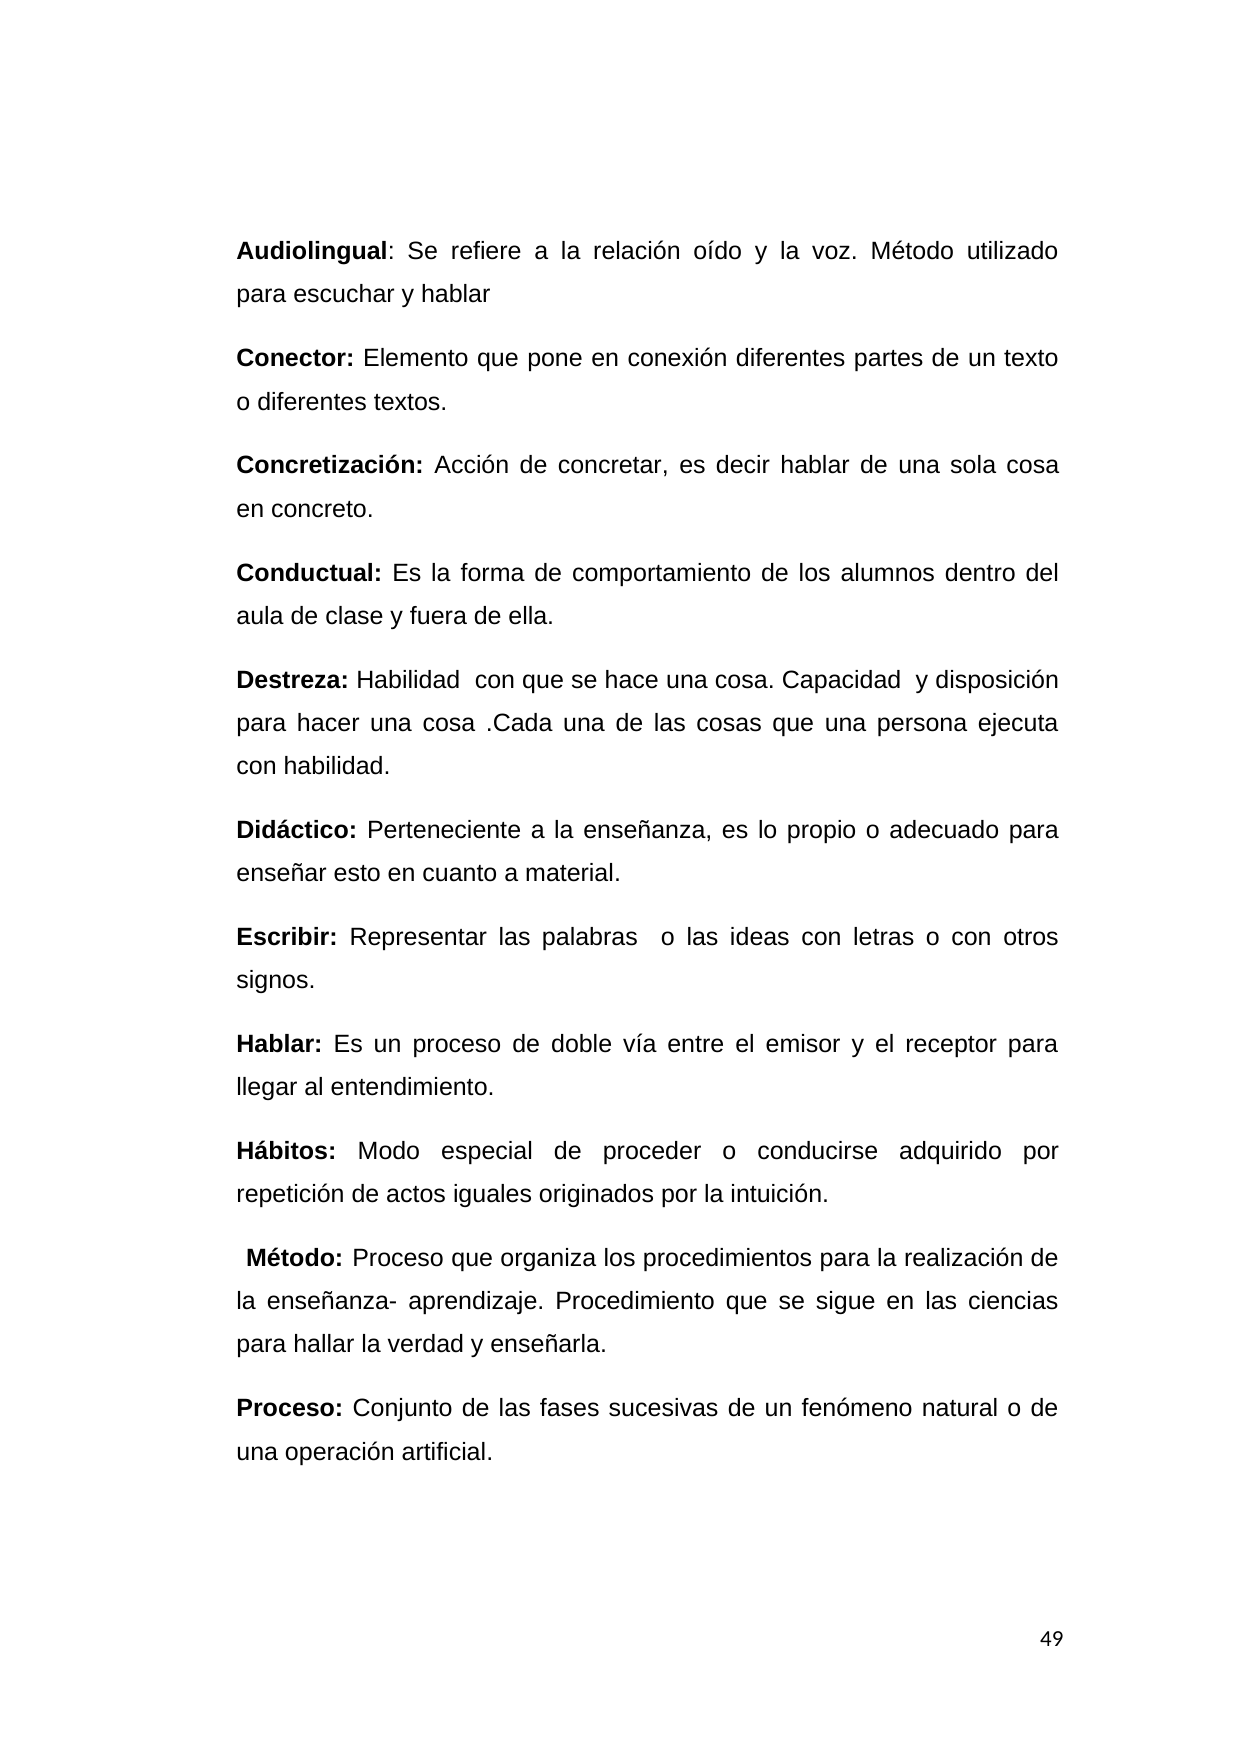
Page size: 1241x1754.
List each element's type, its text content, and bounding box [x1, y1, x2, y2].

text Método: Proceso que organiza los procedimientos para la realización de la enseñanza- aprendizaje. Procedimiento que se sigue en las ciencias para hallar la verdad y enseñarla. [142, 1243, 1060, 1358]
text Hablar: Es un proceso de doble vía entre el emisor y el receptor para llegar al entendimiento. [236, 1029, 1060, 1101]
text Hábitos: Modo especial de proceder o conducirse adquirido por repetición de actos iguales originados por la intuición. [236, 1136, 1060, 1208]
text Conector: Elemento que pone en conexión diferentes partes de un texto o diferentes textos. [236, 343, 1060, 415]
text Escribir: Representar las palabras o las ideas con letras o con otros signos. [236, 922, 1060, 994]
text Conductual: Es la forma de comportamiento de los alumnos dentro del aula de clase y fuera de ella. [236, 557, 1060, 629]
text Didáctico: Perteneciente a la enseñanza, es lo propio o adecuado para enseñar esto en cuanto a material. [236, 815, 1060, 887]
text Proceso: Conjunto de las fases sucesivas de un fenómeno natural o de una operación artificial. [236, 1393, 1060, 1465]
text Destreza: Habilidad con que se hace una cosa. Capacidad y disposición para hacer una cosa .Cada una de las cosas que una persona ejecuta con habilidad. [236, 664, 1060, 779]
text Audiolingual: Se refiere a la relación oído y la voz. Método utilizado para escuchar y hablar [236, 236, 1060, 308]
text Concretización: Acción de concretar, es decir hablar de una sola cosa en concreto. [236, 450, 1060, 522]
